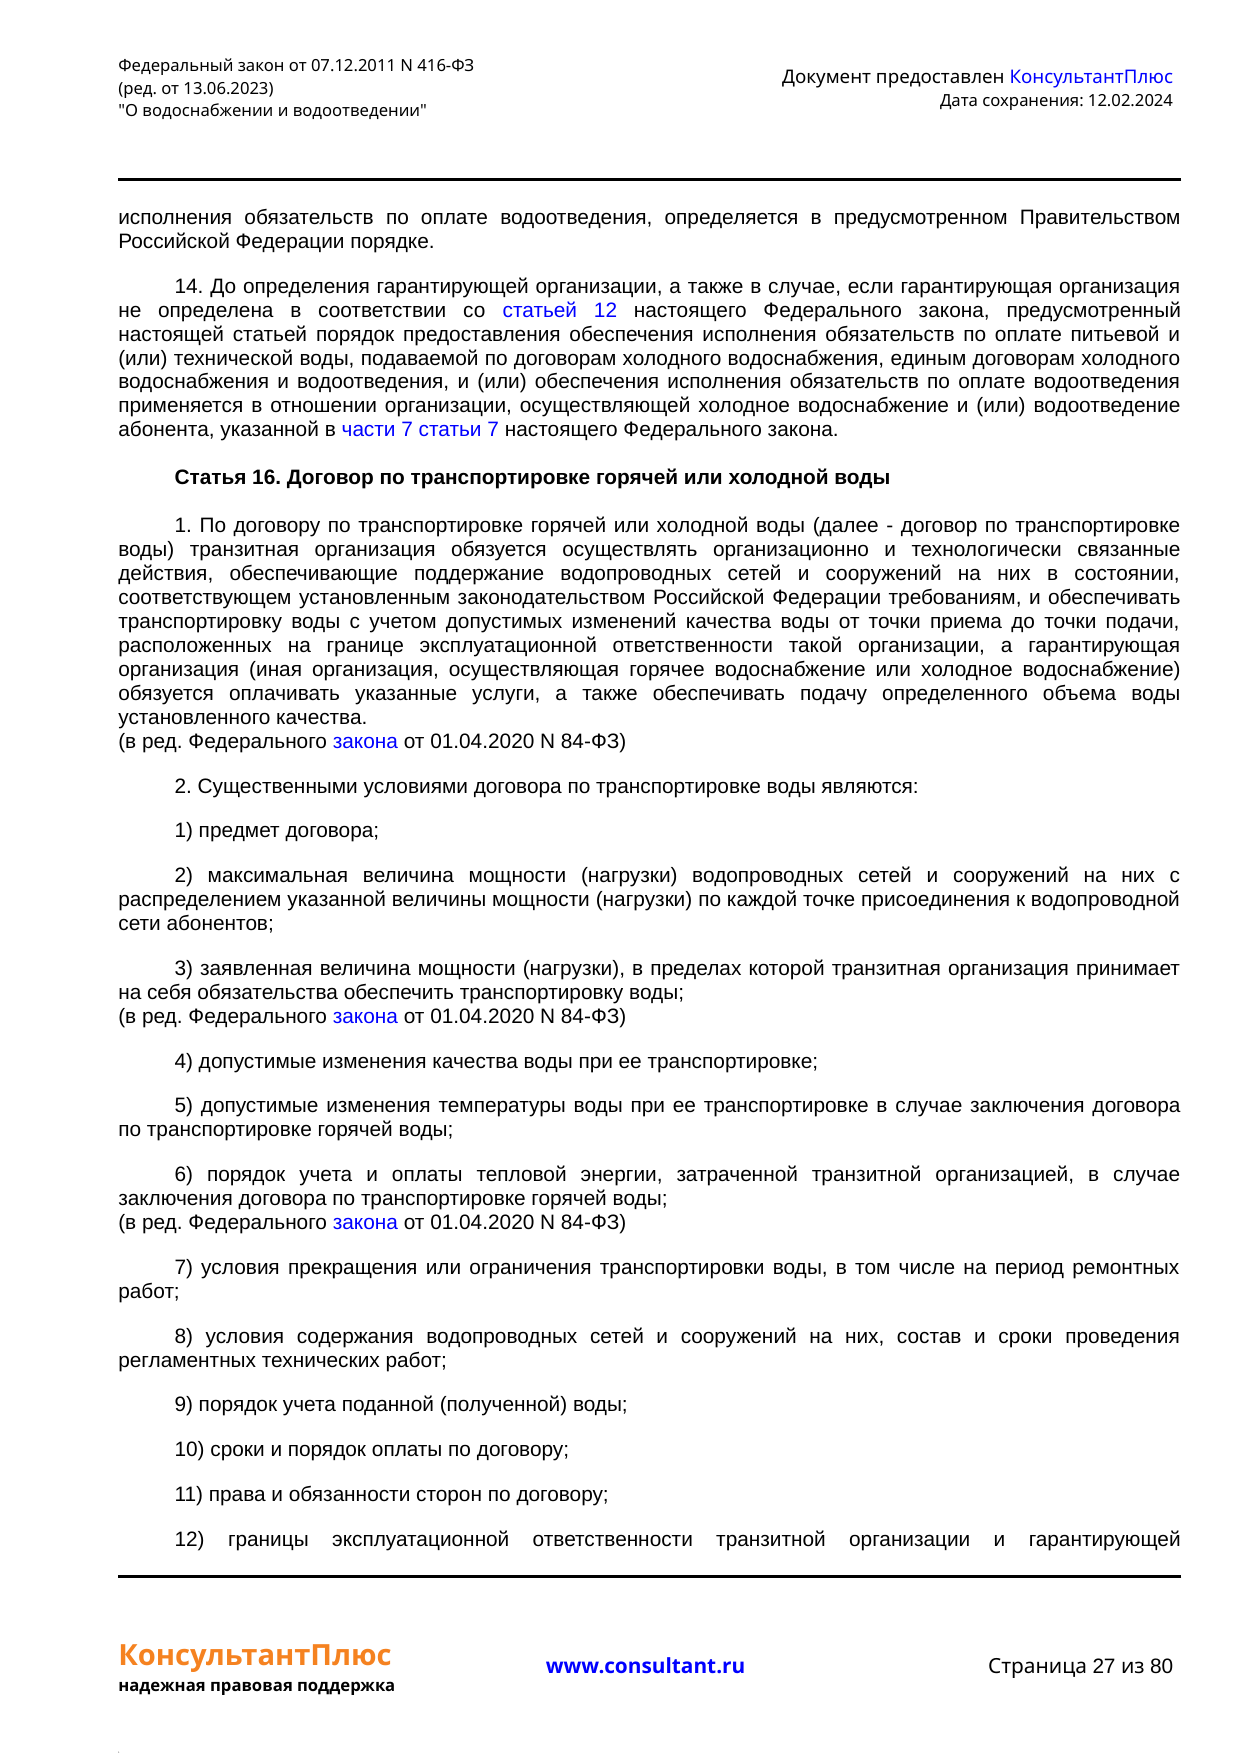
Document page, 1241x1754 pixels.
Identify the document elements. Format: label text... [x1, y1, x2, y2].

text 1) предмет договора; [118, 818, 1181, 842]
text 2) максимальная величина мощности (нагрузки) водопроводных сетей и сооружений на них с распределением указанной величины мощности (нагрузки) по каждой точке присоединения к водопроводной сети абонентов; [118, 863, 1181, 935]
text 4) допустимые изменения качества воды при ее транспортировке; [118, 1048, 1181, 1072]
text 2. Существенными условиями договора по транспортировке воды являются: [118, 773, 1181, 797]
text 14. До определения гарантирующей организации, а также в случае, если гарантирующая организация не определена в соответствии со статьей 12 настоящего Федерального закона, предусмотренный настоящей статьей порядок предоставления обеспечения исполнения обязательств по оплате питьевой и (или) технической воды, подаваемой по договорам холодного водоснабжения, единым договорам холодного водоснабжения и водоотведения, и (или) обеспечения исполнения обязательств по оплате водоотведения применяется в отношении организации, осуществляющей холодное водоснабжение и (или) водоотведение абонента, указанной в части 7 статьи 7 настоящего Федерального закона. [118, 273, 1181, 441]
text (в ред. Федерального закона от 01.04.2020 N 84-ФЗ) [118, 1004, 1181, 1028]
text 6) порядок учета и оплаты тепловой энергии, затраченной транзитной организацией, в случае заключения договора по транспортировке горячей воды; [118, 1162, 1181, 1210]
text 9) порядок учета поданной (полученной) воды; [118, 1392, 1181, 1416]
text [118, 1527, 1181, 1551]
text 8) условия содержания водопроводных сетей и сооружений на них, состав и сроки проведения регламентных технических работ; [118, 1323, 1181, 1371]
text 5) допустимые изменения температуры воды при ее транспортировке в случае заключения договора по транспортировке горячей воды; [118, 1093, 1181, 1141]
text 10) сроки и порядок оплаты по договору; [118, 1437, 1181, 1461]
text 11) права и обязанности сторон по договору; [118, 1482, 1181, 1506]
text 1. По договору по транспортировке горячей или холодной воды (далее - договор по транспортировке воды) транзитная организация обязуется осуществлять организационно и технологически связанные действия, обеспечивающие поддержание водопроводных сетей и сооружений на них в состоянии, соответствующем установленным законодательством Российской Федерации требованиям, и обеспечивать транспортировку воды с учетом допустимых изменений качества воды от точки приема до точки подачи, расположенных на границе эксплуатационной ответственности такой организации, а гарантирующая организация (иная организация, осуществляющая горячее водоснабжение или холодное водоснабжение) обязуется оплачивать указанные услуги, а также обеспечивать подачу определенного объема воды установленного качества. [118, 513, 1181, 729]
title Статья 16. Договор по транспортировке горячей или холодной воды [118, 465, 1181, 489]
text 3) заявленная величина мощности (нагрузки), в пределах которой транзитная организация принимает на себя обязательства обеспечить транспортировку воды; [118, 956, 1181, 1004]
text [118, 205, 1181, 253]
text (в ред. Федерального закона от 01.04.2020 N 84-ФЗ) [118, 1210, 1181, 1234]
text 7) условия прекращения или ограничения транспортировки воды, в том числе на период ремонтных работ; [118, 1255, 1181, 1303]
text (в ред. Федерального закона от 01.04.2020 N 84-ФЗ) [118, 729, 1181, 753]
